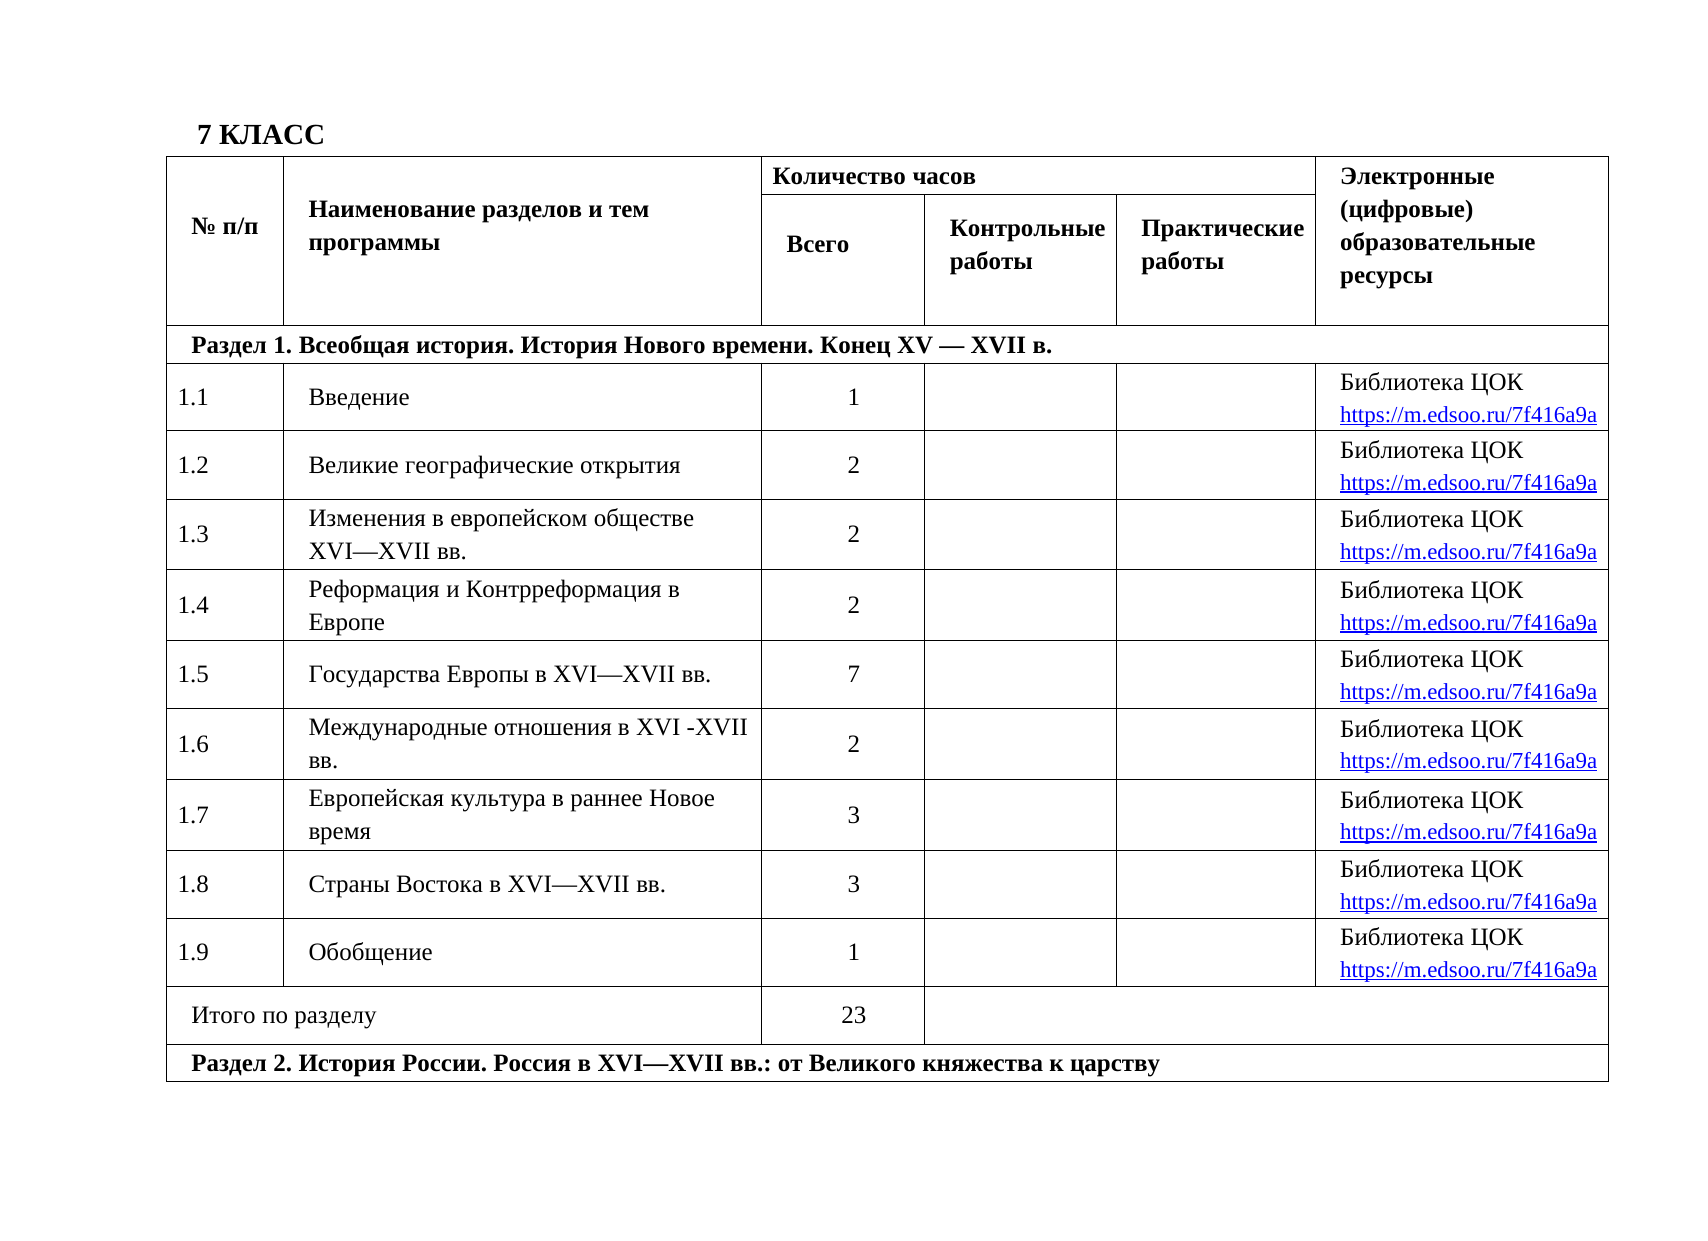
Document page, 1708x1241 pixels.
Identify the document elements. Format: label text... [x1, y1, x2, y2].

table_cell Библиотека ЦОК https://m.edsoo.ru/7f416a9a [1316, 709, 1608, 779]
table_cell Изменения в европейском обществе XVI—XVII вв. [284, 500, 761, 569]
table_cell Введение [284, 364, 761, 430]
table_cell Всего [762, 195, 924, 325]
table_cell Контрольные работы [925, 195, 1116, 325]
table_cell [1117, 500, 1315, 569]
table_cell Реформация и Контрреформация в Европе [284, 570, 761, 640]
table_cell [925, 780, 1116, 850]
table_cell 1.4 [167, 570, 283, 640]
table_cell Европейская культура в раннее Новое время [284, 780, 761, 850]
table_header Наименование разделов и тем программы [284, 157, 761, 325]
table_cell [925, 709, 1116, 779]
table_cell Государства Европы в XVI—XVII вв. [284, 641, 761, 708]
table_cell 3 [762, 851, 924, 918]
table_cell [1117, 919, 1315, 986]
table_cell [925, 987, 1608, 1043]
table_cell [1117, 641, 1315, 708]
table_cell Библиотека ЦОК https://m.edsoo.ru/7f416a9a [1316, 919, 1608, 986]
table_cell 23 [762, 987, 924, 1043]
table_cell 1.7 [167, 780, 283, 850]
table_cell Раздел 2. История России. Россия в XVI—XVII вв.: от Великого княжества к царству [167, 1045, 1608, 1081]
table_cell 1 [762, 919, 924, 986]
table_header Количество часов [762, 157, 1315, 194]
table_cell 2 [762, 570, 924, 640]
table_cell Международные отношения в XVI -XVII вв. [284, 709, 761, 779]
table_cell Практические работы [1117, 195, 1315, 325]
table_cell 1.5 [167, 641, 283, 708]
table_cell Библиотека ЦОК https://m.edsoo.ru/7f416a9a [1316, 641, 1608, 708]
table_cell 3 [762, 780, 924, 850]
table_cell Библиотека ЦОК https://m.edsoo.ru/7f416a9a [1316, 570, 1608, 640]
table_header № п/п [167, 157, 283, 325]
table_cell Библиотека ЦОК https://m.edsoo.ru/7f416a9a [1316, 431, 1608, 498]
table_cell 2 [762, 500, 924, 569]
table_cell Библиотека ЦОК https://m.edsoo.ru/7f416a9a [1316, 500, 1608, 569]
table_cell 7 [762, 641, 924, 708]
table_cell 1.1 [167, 364, 283, 430]
table_cell [925, 570, 1116, 640]
table_cell [1117, 570, 1315, 640]
table_cell 2 [762, 709, 924, 779]
table_cell [1117, 780, 1315, 850]
table_cell [925, 431, 1116, 498]
table_header Электронные (цифровые) образовательные ресурсы [1316, 157, 1608, 325]
table_cell [1117, 364, 1315, 430]
table_cell [925, 851, 1116, 918]
table_cell 1.3 [167, 500, 283, 569]
table_cell Обобщение [284, 919, 761, 986]
table_cell 2 [762, 431, 924, 498]
table_cell 1.8 [167, 851, 283, 918]
table_cell Великие географические открытия [284, 431, 761, 498]
subtitle КЛАСС [197, 117, 1643, 151]
table_cell 1.2 [167, 431, 283, 498]
table_cell [925, 364, 1116, 430]
table_cell Библиотека ЦОК https://m.edsoo.ru/7f416a9a [1316, 780, 1608, 850]
table_cell 1.6 [167, 709, 283, 779]
table_cell 1 [762, 364, 924, 430]
table_cell Раздел 1. Всеобщая история. История Нового времени. Конец XV — XVII в. [167, 326, 1608, 362]
table_cell Итого по разделу [167, 987, 761, 1043]
table_cell [925, 919, 1116, 986]
table_cell Страны Востока в XVI—XVII вв. [284, 851, 761, 918]
table_cell [1117, 709, 1315, 779]
table_cell Библиотека ЦОК https://m.edsoo.ru/7f416a9a [1316, 364, 1608, 430]
table_cell [1117, 851, 1315, 918]
table_cell 1.9 [167, 919, 283, 986]
table_cell [1117, 431, 1315, 498]
table_cell Библиотека ЦОК https://m.edsoo.ru/7f416a9a [1316, 851, 1608, 918]
table_cell [925, 500, 1116, 569]
table_cell [925, 641, 1116, 708]
